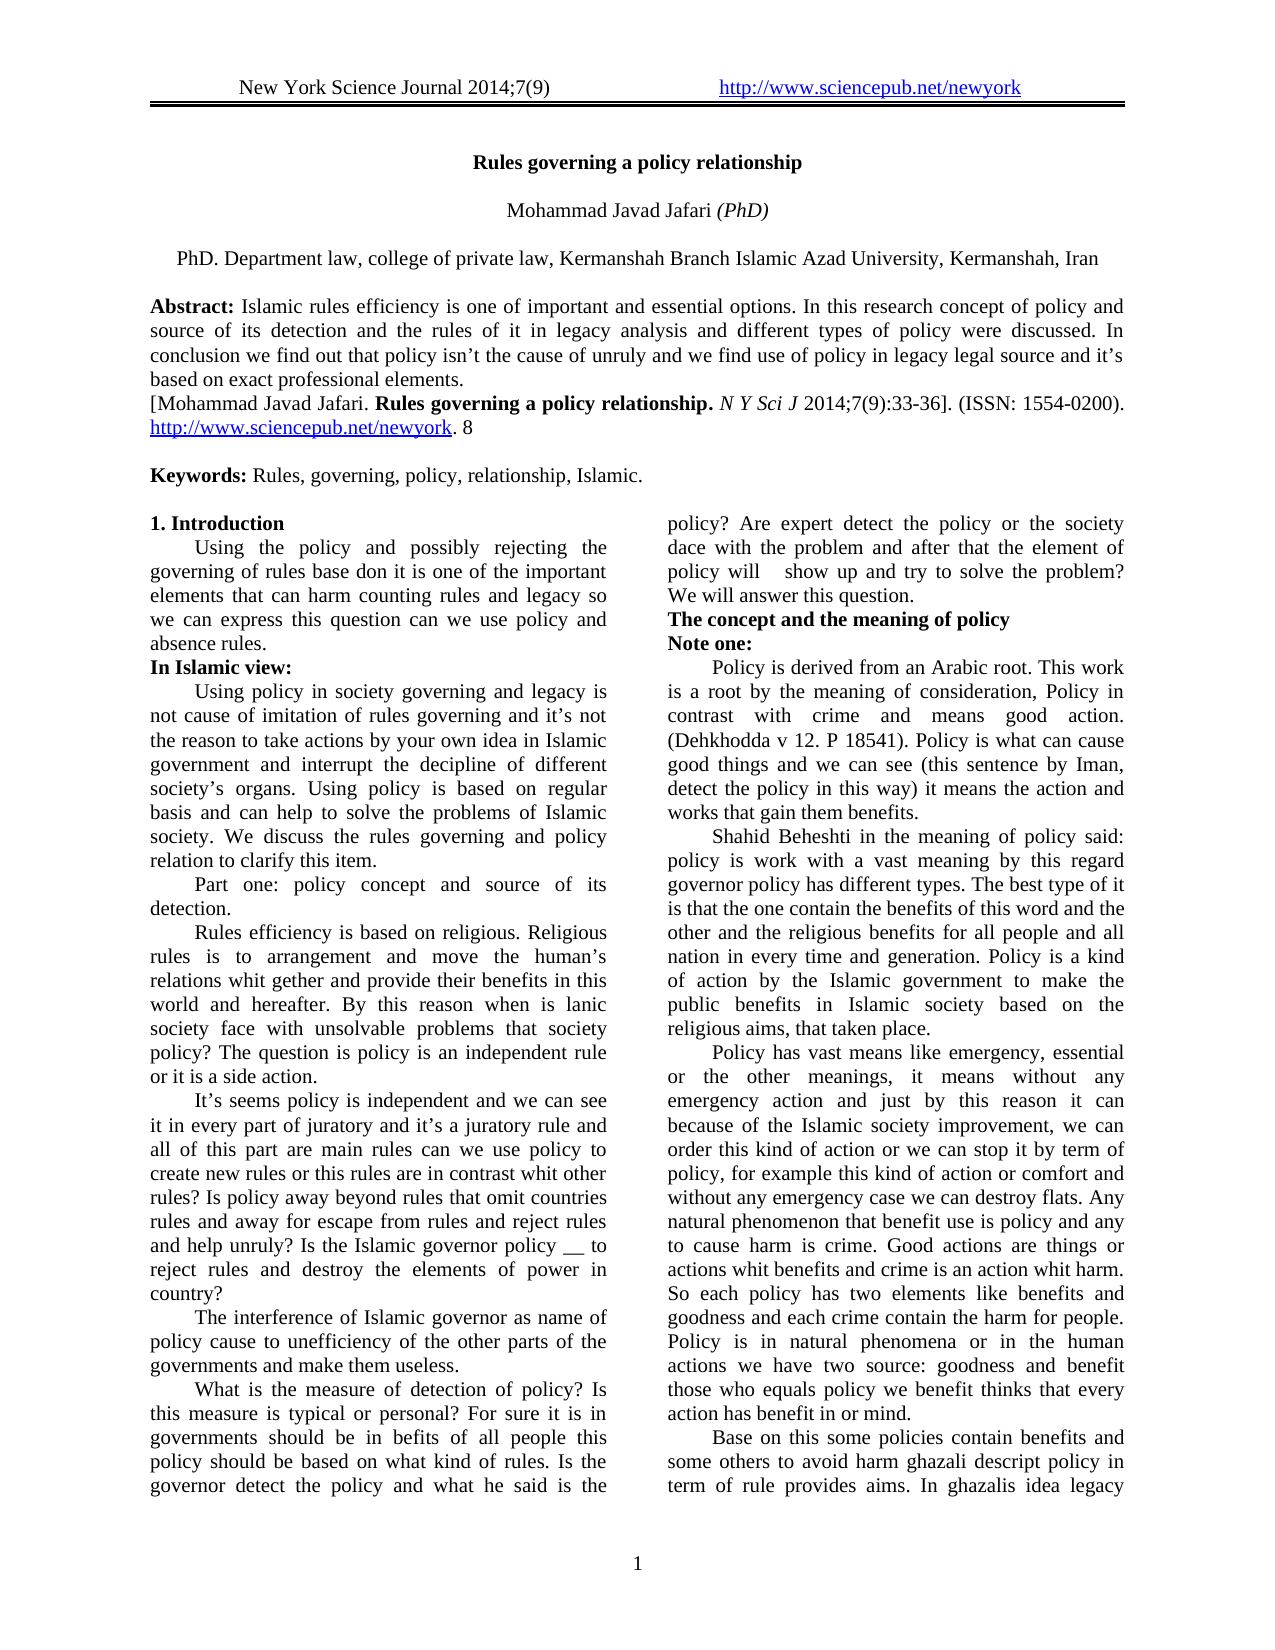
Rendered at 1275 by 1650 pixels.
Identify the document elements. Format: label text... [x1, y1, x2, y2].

text Part one: policy concept and source of its detection. [150, 872, 607, 920]
text The interference of Islamic governor as name of policy cause to unefficiency of the other parts of the governments and make them useless. [150, 1305, 607, 1377]
text Using policy in society governing and legacy is not cause of imitation of rules governing and it’s not the reason to take actions by your own idea in Islamic government and interrupt the decipline of different society’s organs. Using policy is based on regular basis and can help to solve the problems of Islamic society. We discuss the rules governing and policy relation to clarify this item. [150, 679, 607, 872]
text In Islamic view: [150, 655, 607, 679]
text 1. Introduction [150, 511, 607, 535]
text [Mohammad Javad Jafari. Rules governing a policy relationship. N Y Sci J 2014;7(9):33-36]. (ISSN: 1554-0200). http://www.sciencepub.net/newyork. 8 [150, 391, 1125, 439]
text Note one: [667, 631, 1125, 655]
text It’s seems policy is independent and we can see it in every part of juratory and it’s a juratory rule and all of this part are main rules can we use policy to create new rules or this rules are in contrast whit other rules? Is policy away beyond rules that omit countries rules and away for escape from rules and reject rules and help unruly? Is the Islamic governor policy __ to reject rules and destroy the elements of power in country? [150, 1088, 607, 1305]
text Mohammad Javad Jafari (PhD) [150, 198, 1125, 222]
text The concept and the meaning of policy [667, 607, 1125, 631]
text Policy is derived from an Arabic root. This work is a root by the meaning of consideration, Policy in contrast with crime and means good action. (Dehkhodda v 12. P 18541). Policy is what can cause good things and we can see (this sentence by Iman, detect the policy in this way) it means the action and works that gain them benefits. [667, 655, 1125, 824]
text Rules efficiency is based on religious. Religious rules is to arrangement and move the human’s relations whit gether and provide their benefits in this world and hereafter. By this reason when is lanic society face with unsolvable problems that society policy? The question is policy is an independent rule or it is a side action. [150, 920, 607, 1088]
text What is the measure of detection of policy? Is this measure is typical or personal? For sure it is in governments should be in befits of all people this policy should be based on what kind of rules. Is the governor detect the policy and what he said is the policy? Are expert detect the policy or the society dace with the problem and after that the element of policy will show up and try to solve the problem? We will answer this question. [150, 1377, 607, 1497]
text Rules governing a policy relationship [150, 150, 1125, 174]
text Policy has vast means like emergency, essential or the other meanings, it means without any emergency action and just by this reason it can because of the Islamic society improvement, we can order this kind of action or we can stop it by term of policy, for example this kind of action or comfort and without any emergency case we can destroy flats. Any natural phenomenon that benefit use is policy and any to cause harm is crime. Good actions are things or actions whit benefits and crime is an action whit harm. So each policy has two elements like benefits and goodness and each crime contain the harm for people. Policy is in natural phenomena or in the human actions we have two source: goodness and benefit those who equals policy we benefit thinks that every action has benefit in or mind. [667, 1040, 1125, 1425]
text Using the policy and possibly rejecting the governing of rules base don it is one of the important elements that can harm counting rules and legacy so we can express this question can we use policy and absence rules. [150, 535, 607, 655]
text PhD. Department law, college of private law, Kermanshah Branch Islamic Azad University, Kermanshah, Iran [150, 246, 1125, 270]
text Keywords: Rules, governing, policy, relationship, Islamic. [150, 463, 1125, 487]
text What is the measure of detection of policy? Is this measure is typical or personal? For sure it is in governments should be in befits of all people this policy should be based on what kind of rules. Is the governor detect the policy and what he said is the policy? Are expert detect the policy or the society dace with the problem and after that the element of policy will show up and try to solve the problem? We will answer this question. [667, 511, 1125, 607]
text Abstract: Islamic rules efficiency is one of important and essential options. In this research concept of policy and source of its detection and the rules of it in legacy analysis and different types of policy were discussed. In conclusion we find out that policy isn’t the cause of unruly and we find use of policy in legacy legal source and it’s based on exact professional elements. [150, 294, 1125, 391]
text Shahid Beheshti in the meaning of policy said: policy is work with a vast meaning by this regard governor policy has different types. The best type of it is that the one contain the benefits of this word and the other and the religious benefits for all people and all nation in every time and generation. Policy is a kind of action by the Islamic government to make the public benefits in Islamic society based on the religious aims, that taken place. [667, 824, 1125, 1040]
